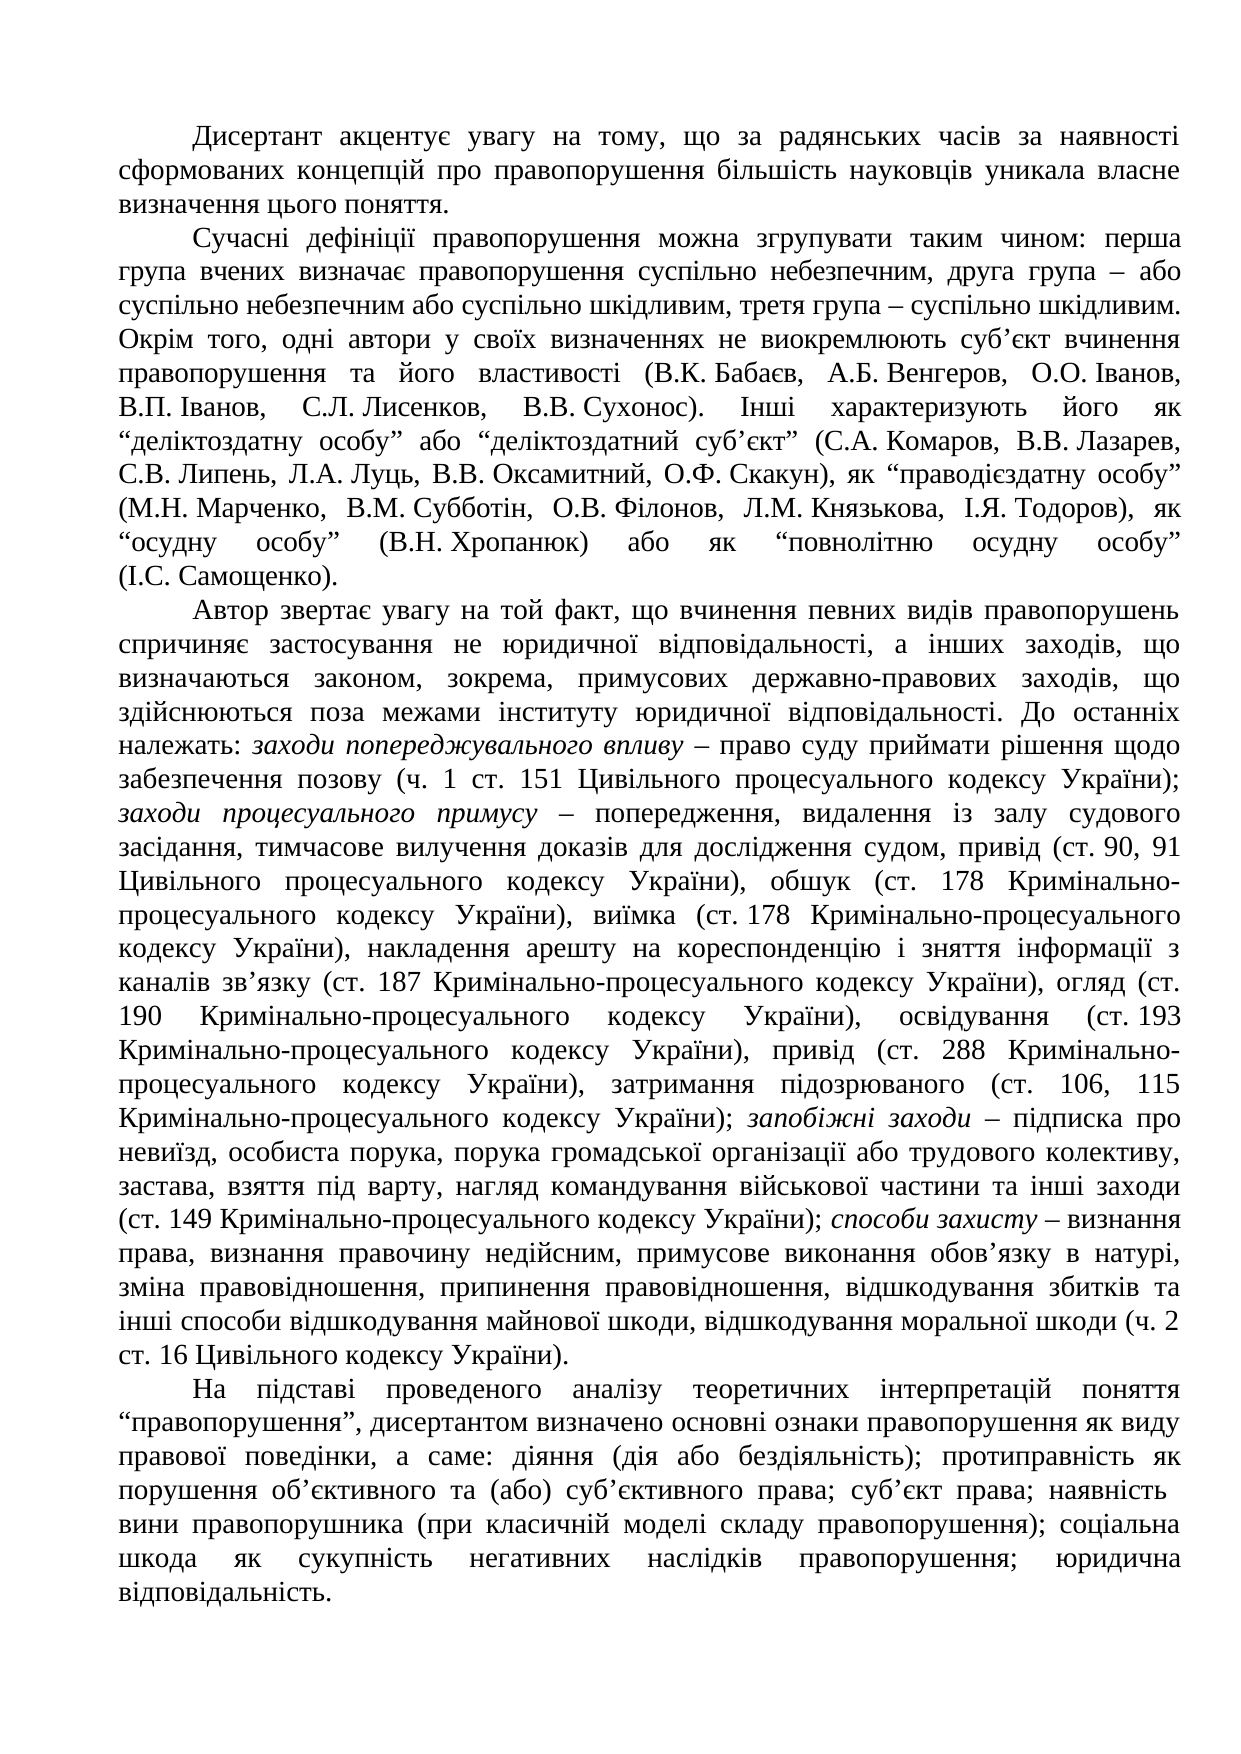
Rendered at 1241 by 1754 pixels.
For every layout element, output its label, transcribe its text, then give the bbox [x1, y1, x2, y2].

text Сучасні дефініції правопорушення можна згрупувати таким чином: перша група вчених визначає правопорушення суспільно небезпечним, друга група – або суспільно небезпечним або суспільно шкідливим, третя група – суспільно шкідливим. Окрім того, одні автори у своїх визначеннях не виокремлюють суб’єкт вчинення правопорушення та його властивості (В.К. Бабаєв, А.Б. Венгеров, О.О. Іванов, В.П. Іванов, С.Л. Лисенков, В.В. Сухонос). Інші характеризують його як “деліктоздатну особу” або “деліктоздатний суб’єкт” (С.А. Комаров, В.В. Лазарев, С.В. Липень, Л.А. Луць, В.В. Оксамитний, О.Ф. Скакун), як “праводієздатну особу” (М.Н. Марченко, В.М. Субботін, О.В. Філонов, Л.М. Князькова, І.Я. Тодоров), як “осудну особу” (В.Н. Хропанюк) або як “повнолітню осудну особу” (І.С. Самощенко). [118, 220, 1181, 592]
text На підставі проведеного аналізу теоретичних інтерпретацій поняття “правопорушення”, дисертантом визначено основні ознаки правопорушення як виду правової поведінки, а саме: діяння (дія або бездіяльність); протиправність як порушення об’єктивного та (або) суб’єктивного права; суб’єкт права; наявність вини правопорушника (при класичній моделі складу правопорушення); соціальна шкода як сукупність негативних наслідків правопорушення; юридична відповідальність. [118, 1371, 1181, 1607]
text Автор звертає увагу на той факт, що вчинення певних видів правопорушень спричиняє застосування не юридичної відповідальності, а інших заходів, що визначаються законом, зокрема, примусових державно-правових заходів, що здійснюються поза межами інституту юридичної відповідальності. До останніх належать: заходи попереджувального впливу – право суду приймати рішення щодо забезпечення позову (ч. 1 ст. 151 Цивільного процесуального кодексу України); заходи процесуального примусу – попередження, видалення із залу судового засідання, тимчасове вилучення доказів для дослідження судом, привід (ст. 90, 91 Цивільного процесуального кодексу України), обшук (ст. 178 Кримінально-процесуального кодексу України), виїмка (ст. 178 Кримінально-процесуального кодексу України), накладення арешту на кореспонденцію і зняття інформації з каналів зв’язку (ст. 187 Кримінально-процесуального кодексу України), огляд (ст. 190 Кримінально-процесуального кодексу України), освідування (ст. 193 Кримінально-процесуального кодексу України), привід (ст. 288 Кримінально-процесуального кодексу України), затримання підозрюваного (ст. 106, 115 Кримінально-процесуального кодексу України); запобіжні заходи – підписка про невиїзд, особиста порука, порука громадської організації або трудового колективу, застава, взяття під варту, нагляд командування військової частини та інші заходи (ст. 149 Кримінально-процесуального кодексу України); способи захисту – визнання права, визнання правочину недійсним, примусове виконання обов’язку в натурі, зміна правовідношення, припинення правовідношення, відшкодування збитків та інші способи відшкодування майнової шкоди, відшкодування моральної шкоди (ч. 2 ст. 16 Цивільного кодексу України). [118, 592, 1181, 1370]
text Дисертант акцентує увагу на тому, що за радянських часів за наявності сформованих концепцій про правопорушення більшість науковців уникала власне визначення цього поняття. [118, 118, 1181, 219]
